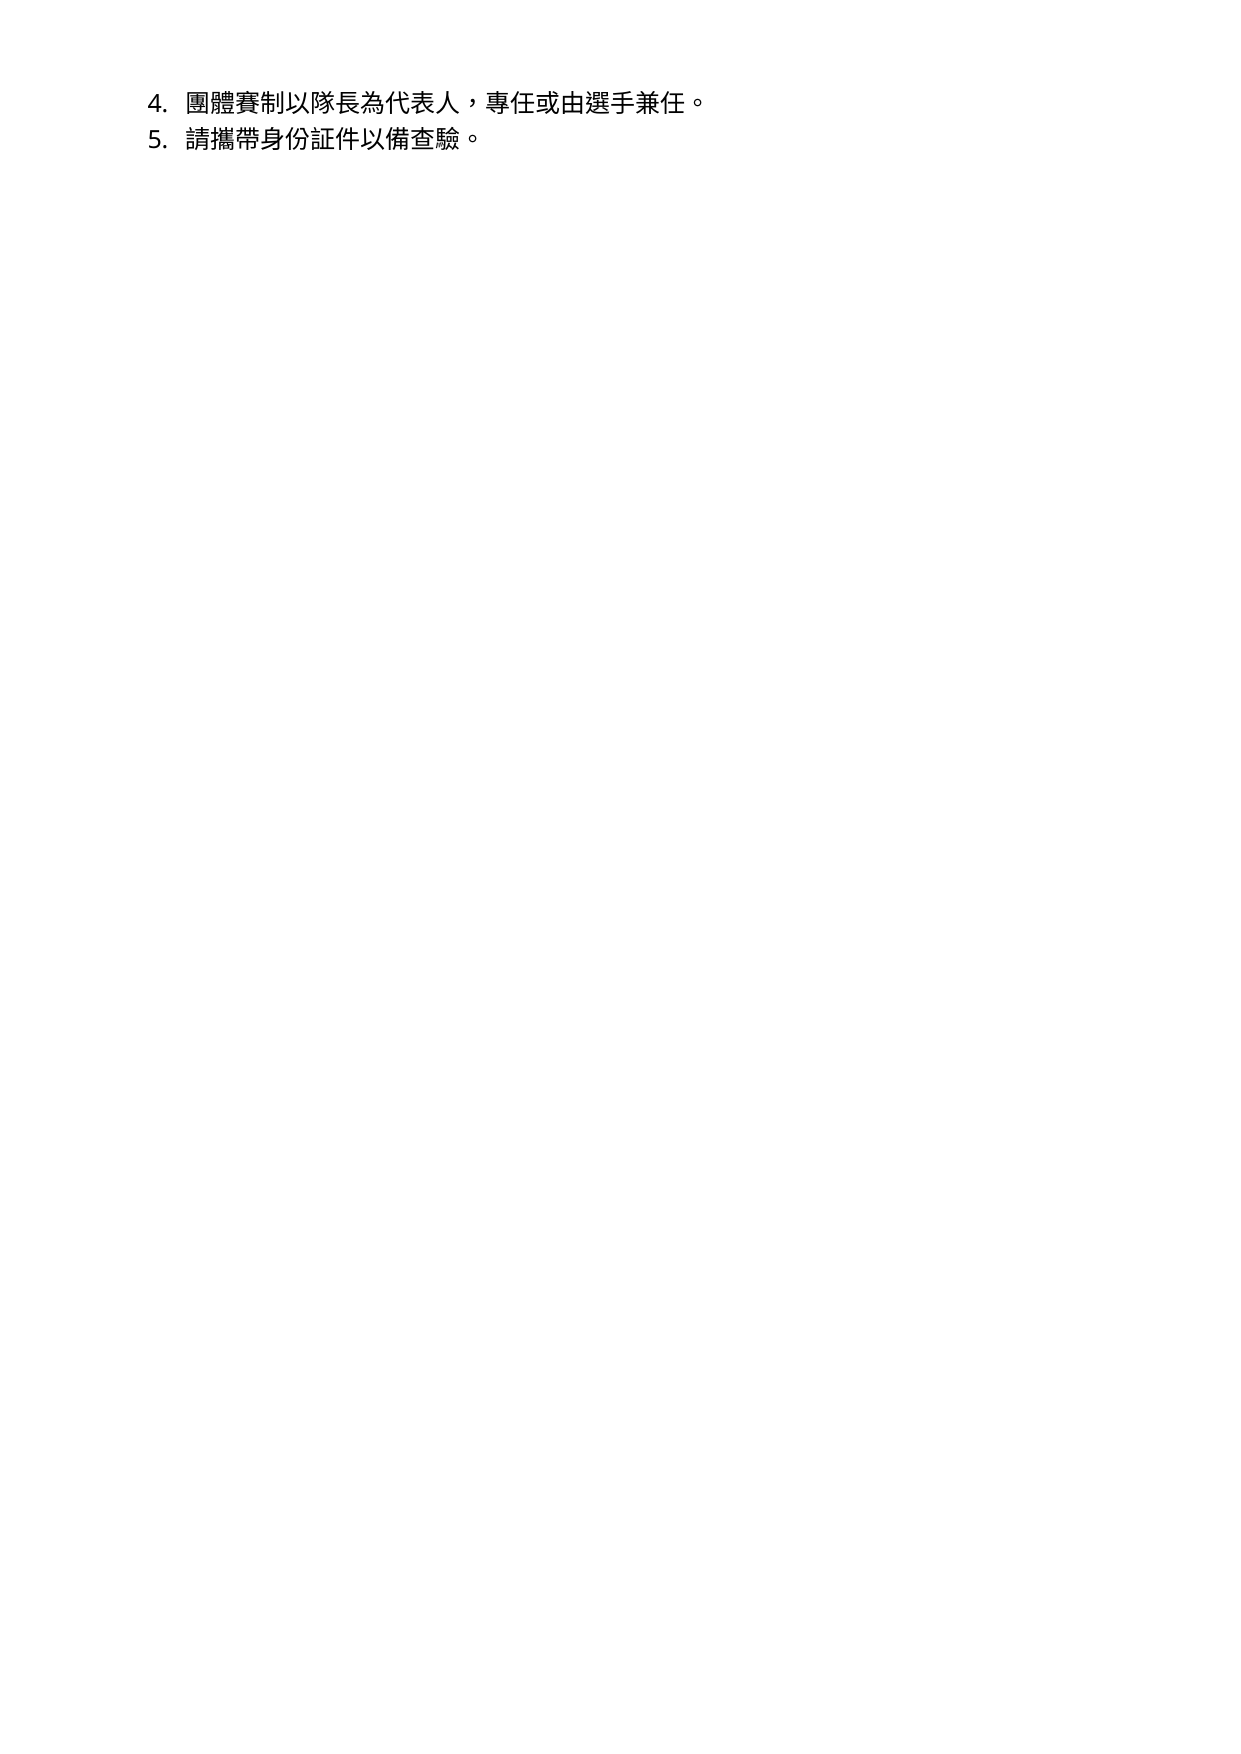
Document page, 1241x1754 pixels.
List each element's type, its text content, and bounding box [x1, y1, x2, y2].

list 團體賽制以隊長為代表人，專任或由選手兼任。 [147, 83, 1122, 119]
list 請攜帶身份証件以備查驗。 [147, 119, 1122, 156]
